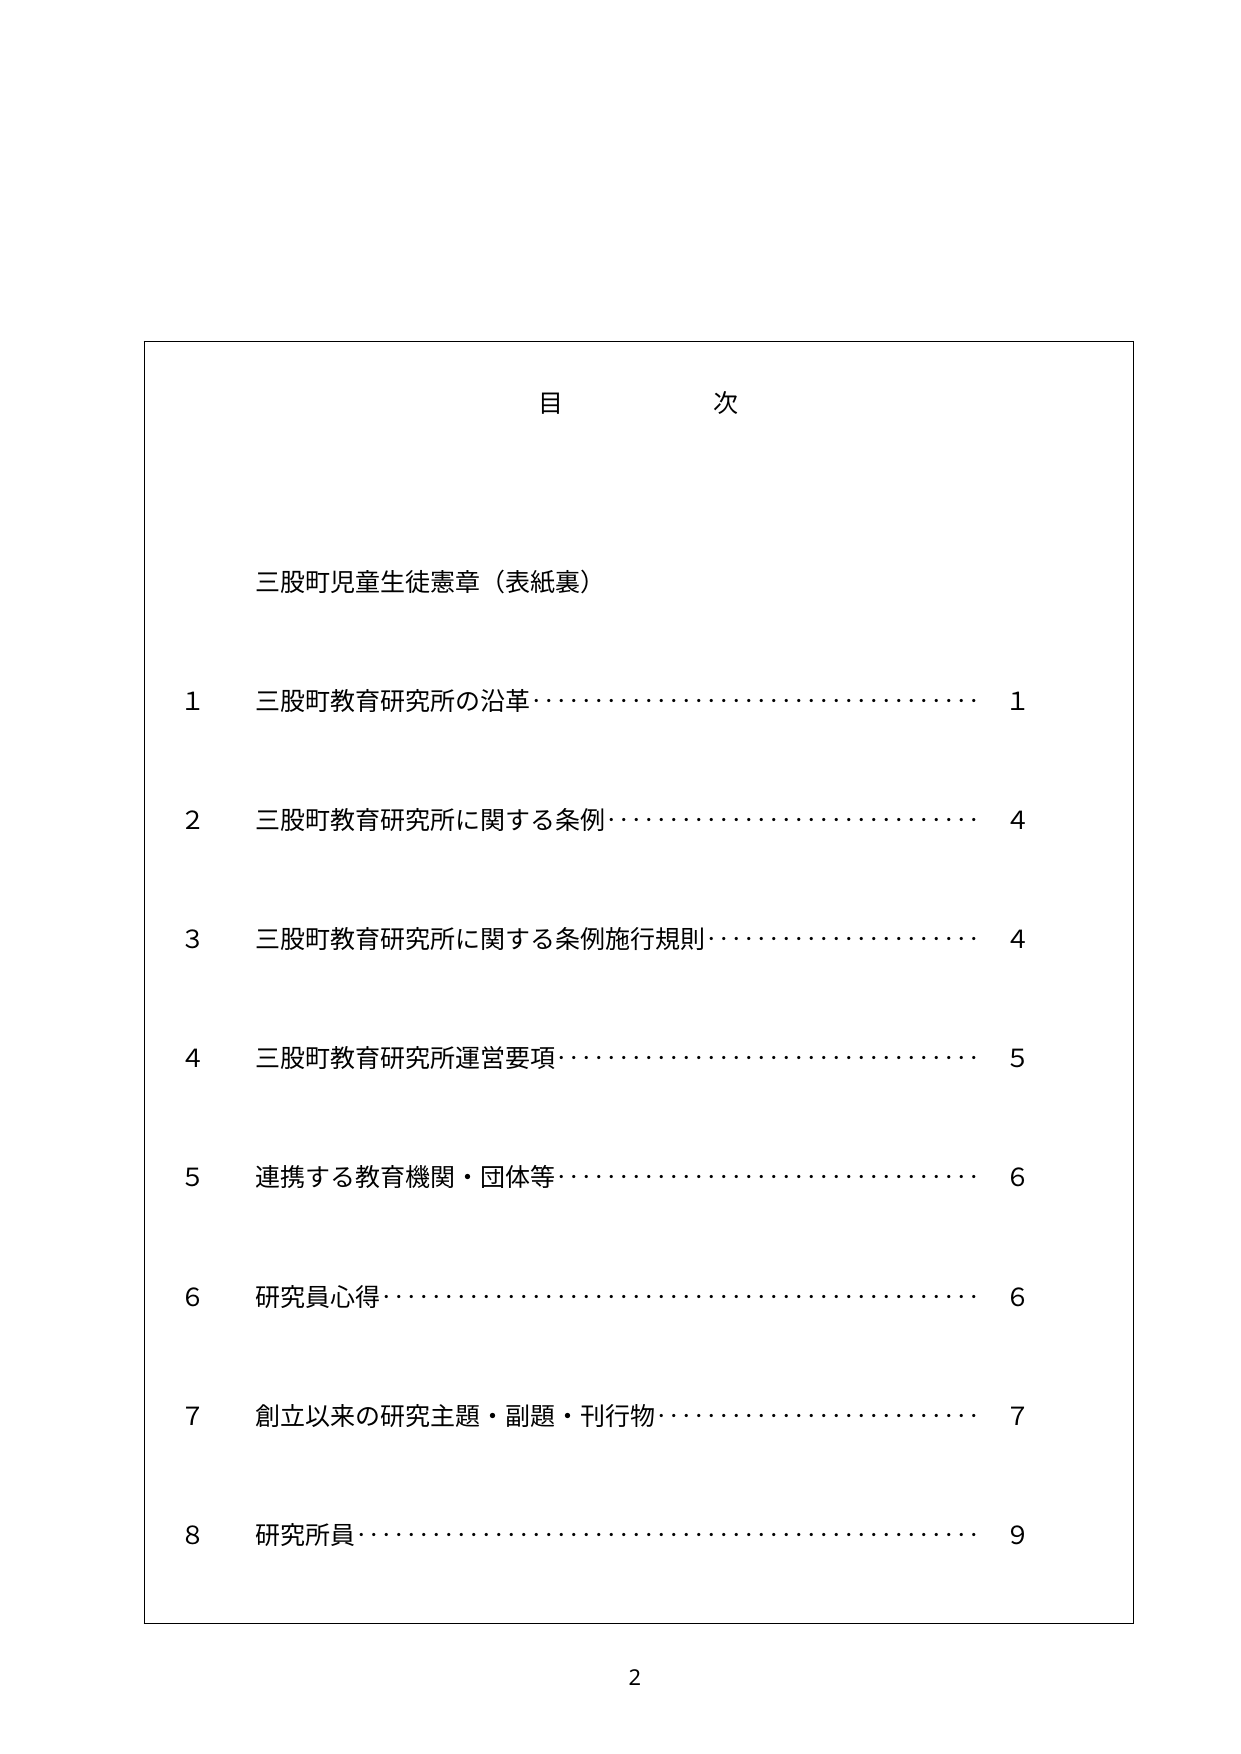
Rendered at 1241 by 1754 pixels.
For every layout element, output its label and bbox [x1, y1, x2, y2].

table_header [145, 342, 1133, 1623]
